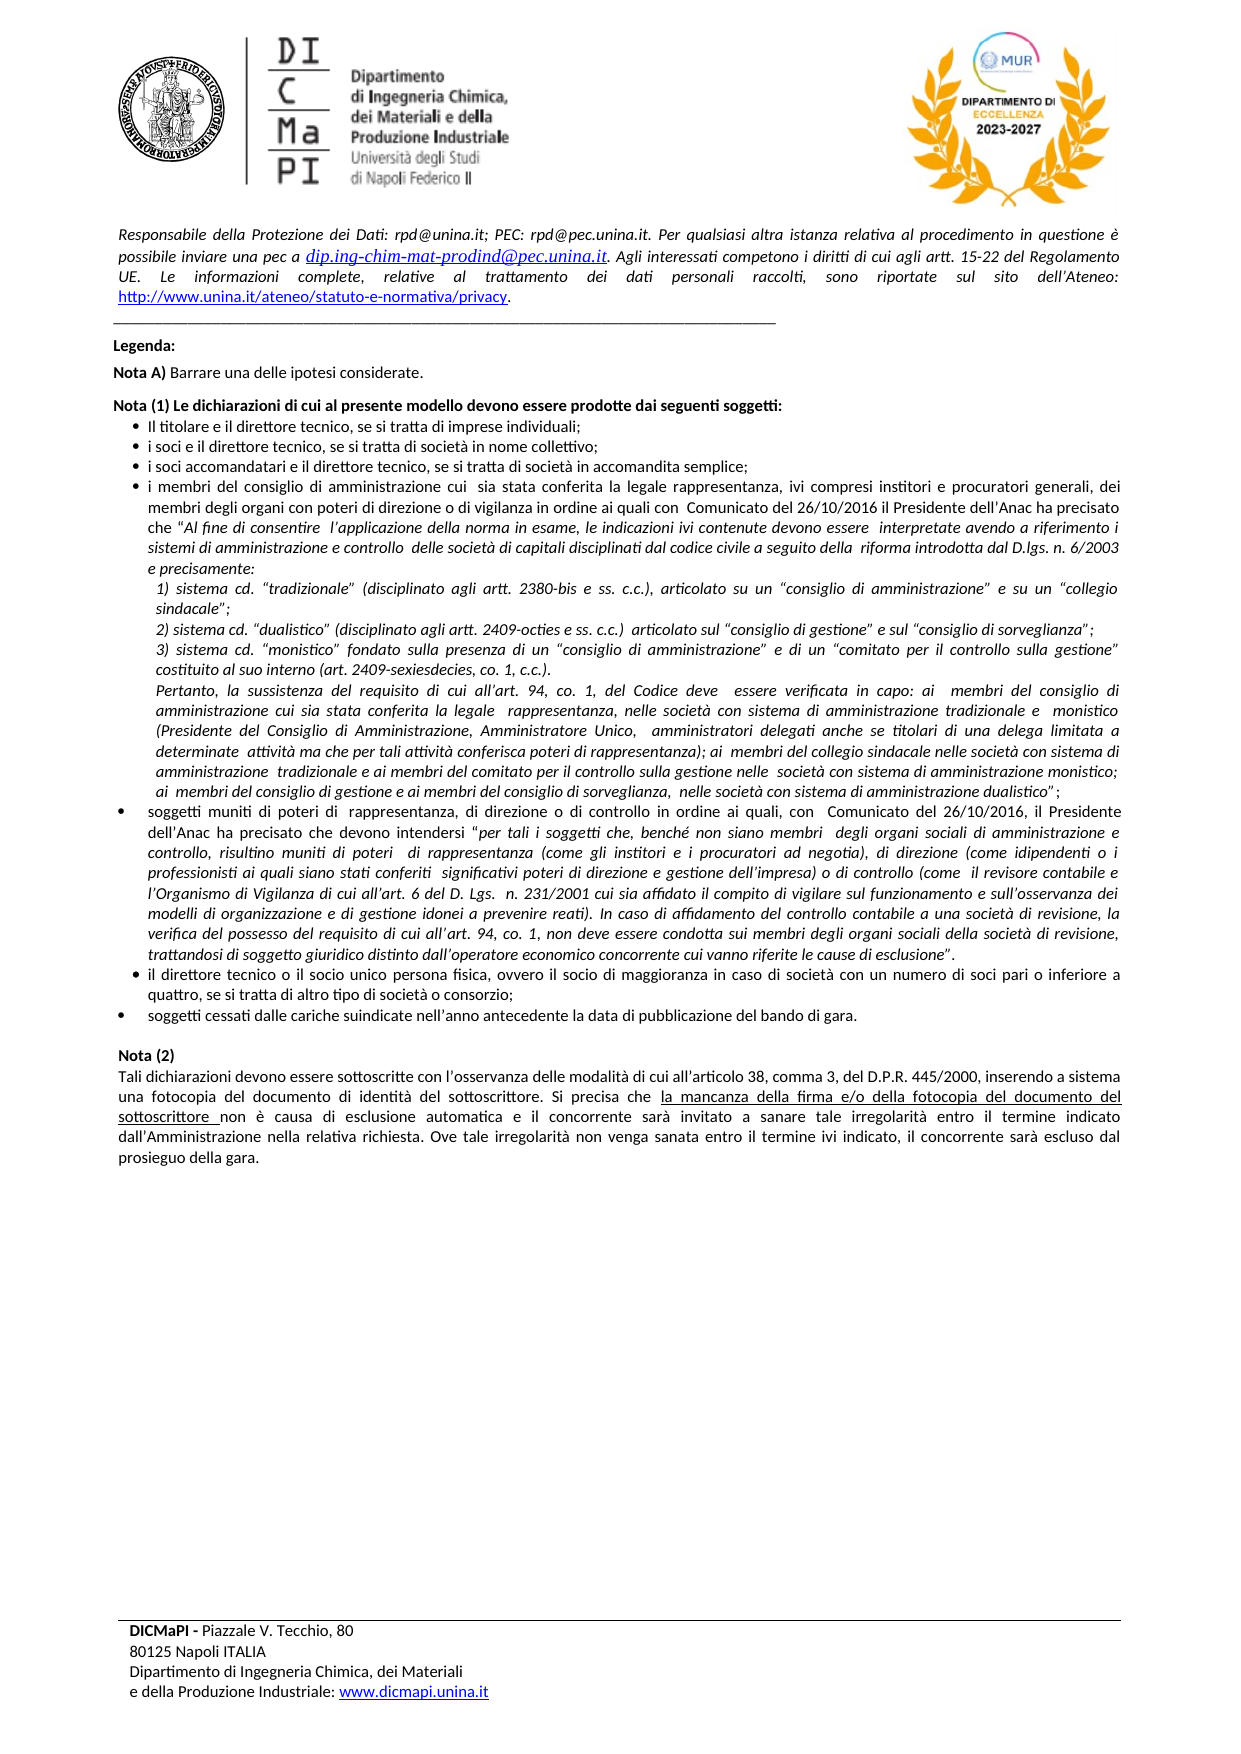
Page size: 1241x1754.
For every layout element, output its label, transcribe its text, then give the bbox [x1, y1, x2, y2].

text Nota A) Barrare una delle ipotesi considerate. [113, 363, 1119, 391]
text Tali dichiarazioni devono essere sottoscritte con l’osservanza delle modalità di cui all’articolo 38, comma 3, del D.P.R. 445/2000, inserendo a sistema una fotocopia del documento di identità del sottoscrittore. Si precisa che la mancanza della firma e/o della fotocopia del documento del sottoscrittore non è causa di esclusione automatica e il concorrente sarà invitato a sanare tale irregolarità entro il termine indicato dall’Amministrazione nella relativa richiesta. Ove tale irregolarità non venga sanata entro il termine ivi indicato, il concorrente sarà escluso dal prosieguo della gara. [118, 1066, 1122, 1167]
list soggetti muniti di poteri di rappresentanza, di direzione o di controllo in ordine ai quali, con Comunicato del 26/10/2016, il Presidente dell’Anac ha precisato che devono intendersi “per tali i soggetti che, benché non siano membri degli organi sociali di amministrazione e controllo, risultino muniti di poteri di rappresentanza (come gli institori e i procuratori ad negotia), di direzione (come idipendenti o i professionisti ai quali siano stati conferiti significativi poteri di direzione e gestione dell’impresa) o di controllo (come il revisore contabile e l’Organismo di Vigilanza di cui all’art. 6 del D. Lgs. n. 231/2001 cui sia affidato il compito di vigilare sul funzionamento e sull’osservanza dei modelli di organizzazione e di gestione idonei a prevenire reati). In caso di affidamento del controllo contabile a una società di revisione, la verifica del possesso del requisito di cui all’art. 94, co. 1, non deve essere condotta sui membri degli organi sociali della società di revisione, trattandosi di soggetto giuridico distinto dall’operatore economico concorrente cui vanno riferite le cause di esclusione”. [118, 802, 1122, 964]
list i membri del consiglio di amministrazione cui sia stata conferita la legale rappresentanza, ivi compresi institori e procuratori generali, dei membri degli organi con poteri di direzione o di vigilanza in ordine ai quali con Comunicato del 26/10/2016 il Presidente dell’Anac ha precisato che “Al fine di consentire l’applicazione della norma in esame, le indicazioni ivi contenute devono essere interpretate avendo a riferimento i sistemi di amministrazione e controllo delle società di capitali disciplinati dal codice civile a seguito della riforma introdotta dal D.lgs. n. 6/2003 e precisamente: [133, 477, 1122, 578]
list il direttore tecnico o il socio unico persona fisica, ovvero il socio di maggioranza in caso di società con un numero di soci pari o inferiore a quattro, se si tratta di altro tipo di società o consorzio; [133, 964, 1122, 1005]
text 2) sistema cd. “dualistico” (disciplinato agli artt. 2409-octies e ss. c.c.) articolato sul “consiglio di gestione” e sul “consiglio di sorveglianza”; [156, 619, 1122, 639]
text Nota (1) Le dichiarazioni di cui al presente modello devono essere prodotte dai seguenti soggetti: [113, 391, 1119, 416]
text 3) sistema cd. “monistico” fondato sulla presenza di un “consiglio di amministrazione” e di un “comitato per il controllo sulla gestione” costituito al suo interno (art. 2409-sexiesdecies, co. 1, c.c.). [156, 639, 1122, 680]
text 1) sistema cd. “tradizionale” (disciplinato agli artt. 2380-bis e ss. c.c.), articolato su un “consiglio di amministrazione” e su un “collegio sindacale”; [156, 578, 1122, 619]
list i soci accomandatari e il direttore tecnico, se si tratta di società in accomandita semplice; [133, 456, 1122, 477]
list Il titolare e il direttore tecnico, se si tratta di imprese individuali; [133, 416, 1122, 436]
text Pertanto, la sussistenza del requisito di cui all’art. 94, co. 1, del Codice deve essere verificata in capo: ai membri del consiglio di amministrazione cui sia stata conferita la legale rappresentanza, nelle società con sistema di amministrazione tradizionale e monistico (Presidente del Consiglio di Amministrazione, Amministratore Unico, amministratori delegati anche se titolari di una delega limitata a determinate attività ma che per tali attività conferisca poteri di rappresentanza); ai membri del collegio sindacale nelle società con sistema di amministrazione tradizionale e ai membri del comitato per il controllo sulla gestione nelle società con sistema di amministrazione monistico; ai membri del consiglio di gestione e ai membri del consiglio di sorveglianza, nelle società con sistema di amministrazione dualistico”; [156, 680, 1122, 802]
text Nota (2) [118, 1046, 1122, 1066]
text Legenda: [113, 335, 1119, 363]
list soggetti cessati dalle cariche suindicate nell’anno antecedente la data di pubblicazione del bando di gara. [118, 1005, 1122, 1025]
picture [902, 28, 1118, 216]
picture [118, 56, 225, 162]
text ________________________________________________________________________________ [113, 307, 1119, 335]
list i soci e il direttore tecnico, se si tratta di società in nome collettivo; [133, 436, 1122, 456]
